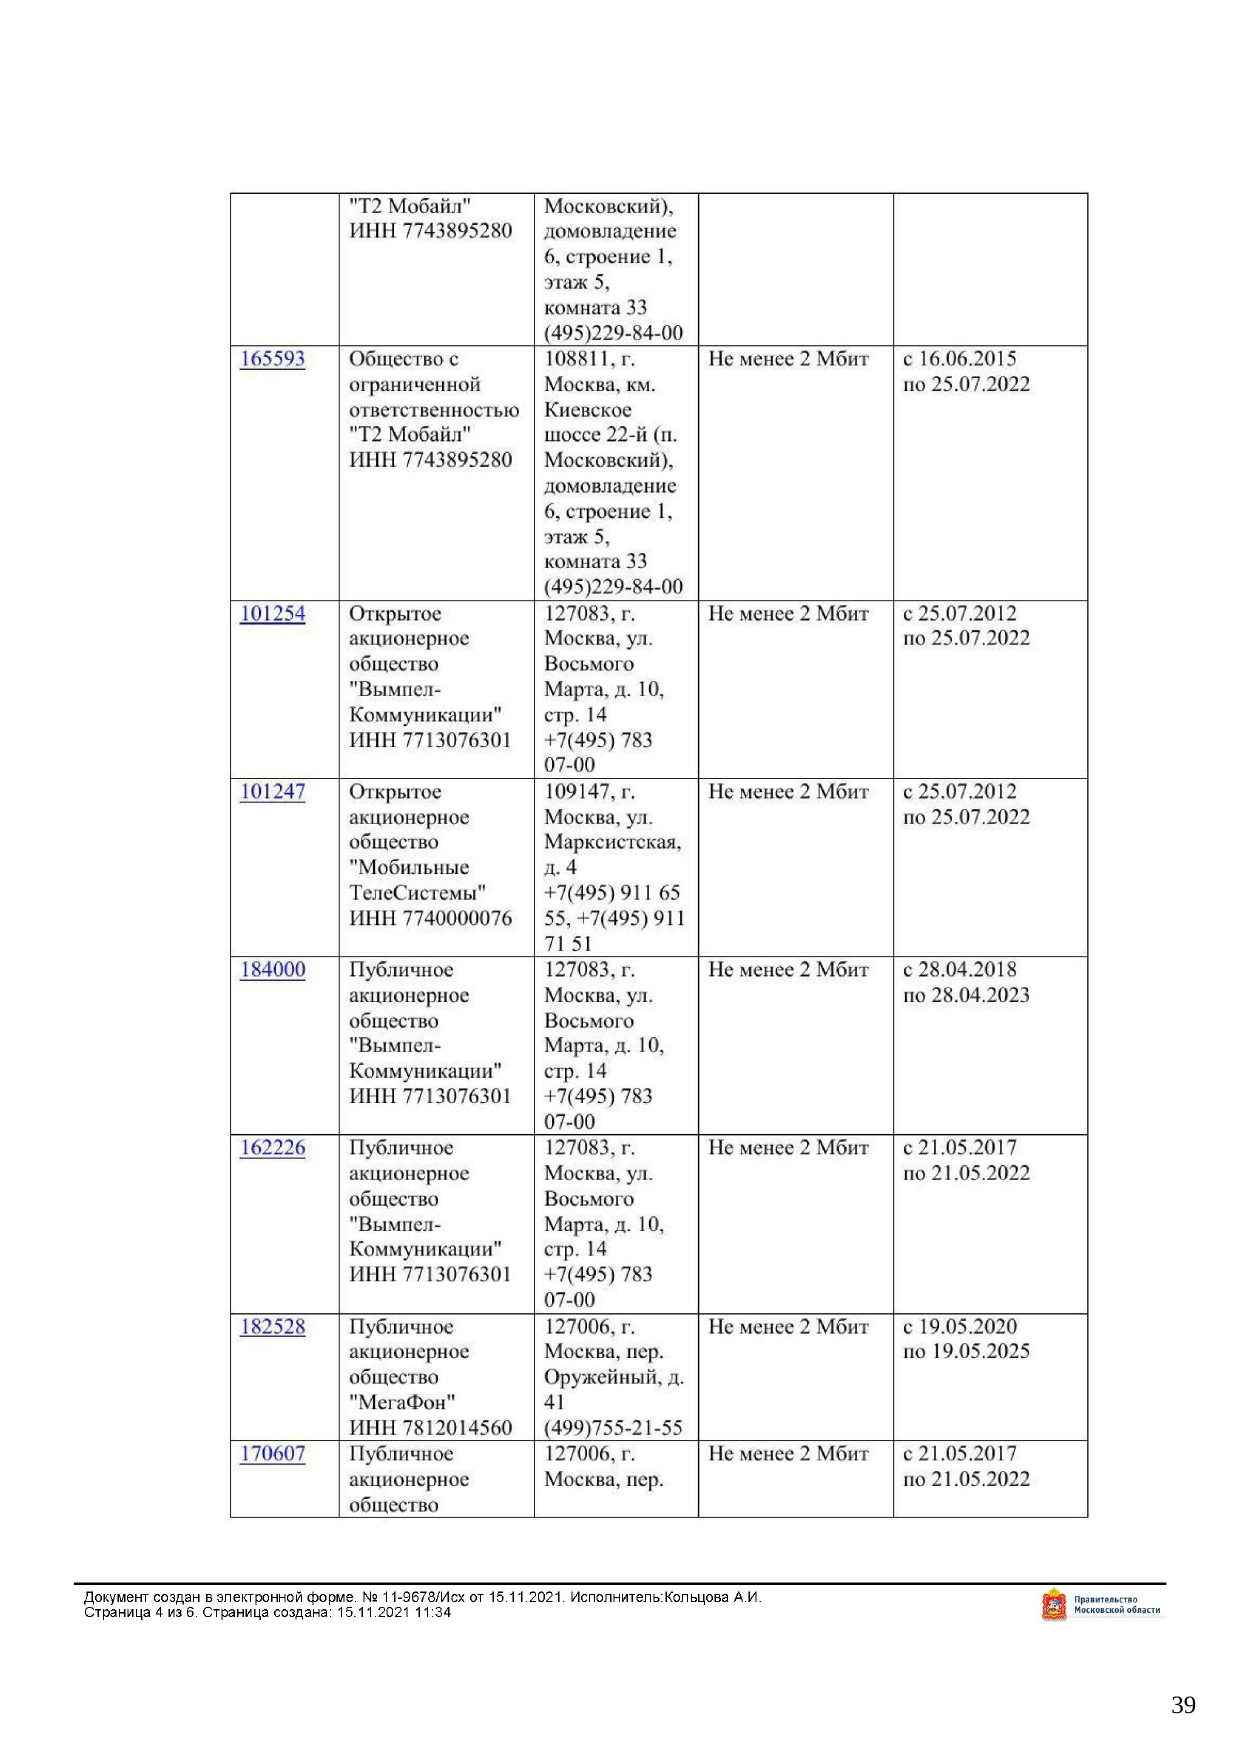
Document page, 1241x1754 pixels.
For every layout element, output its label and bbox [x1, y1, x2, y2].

picture [73, 88, 1167, 1635]
